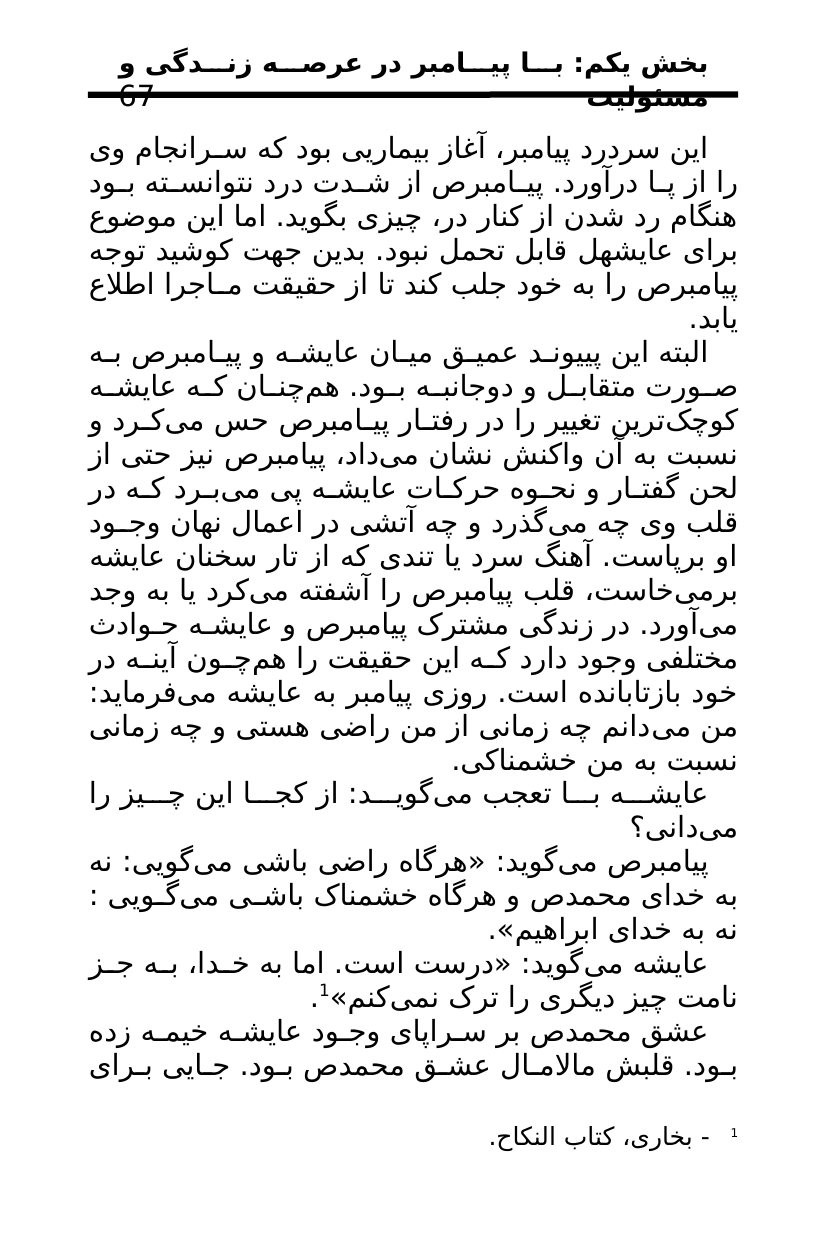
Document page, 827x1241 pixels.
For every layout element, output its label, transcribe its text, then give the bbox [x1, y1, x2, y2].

text البته این پییوند عمیق میان عایشه و پیامبرص به صورت متقابل و دوجانبه بود. هم‌چنان که عایشه کوچک‌ترین تغییر را در رفتار پیامبرص حس می‌کرد و نسبت به آن واکنش نشان می‌داد، پیامبرص نیز حتی از لحن گفتار و نحوه حرکات عایشه پی می‌برد که در قلب وی چه می‌گذرد و چه آتشی در اعمال نهان وجود او برپاست. آهنگ سرد یا تندی که از تار سخنان عایشه برمی‌خاست، قلب پیامبرص را آشفته می‌کرد یا به وجد می‌آورد. در زندگی مشترک پیامبرص و عایشه حوادث مختلفی وجود دارد که این حقیقت را هم‌چون آینه در خود بازتابانده است. روزی پیامبر به عایشه می‌فرماید: من می‌دانم چه زمانی از من راضی هستی و چه زمانی نسبت به من خشمناکی. [89, 335, 738, 777]
text عایشه با تعجب می‌گوید: از کجا این چیز را می‌دانی؟ [89, 777, 738, 845]
text عایشه می‌گوید: «درست است. اما به خدا، به جز نامت چیز دیگری را ترک نمی‌کنم». [89, 947, 738, 1014]
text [89, 1014, 738, 1082]
text پیامبرص می‌گوید: «هرگاه راضی باشی می‌گویی: نه به خدای محمدص و هرگاه خشمناک باشی می‌گویی : نه به خدای ابراهیم». [89, 845, 738, 947]
text این سردرد پیامبر، آغاز بیماریی بود که سرانجام وی را از پا درآورد. پیامبرص از شدت درد نتوانسته بود هنگام رد شدن از کنار در، چیزی بگوید. اما این موضوع برای عایشهل قابل تحمل نبود. بدین جهت کوشید توجه پیامبرص را به خود جلب کند تا از حقیقت ماجرا اطلاع یابد. [89, 132, 738, 335]
